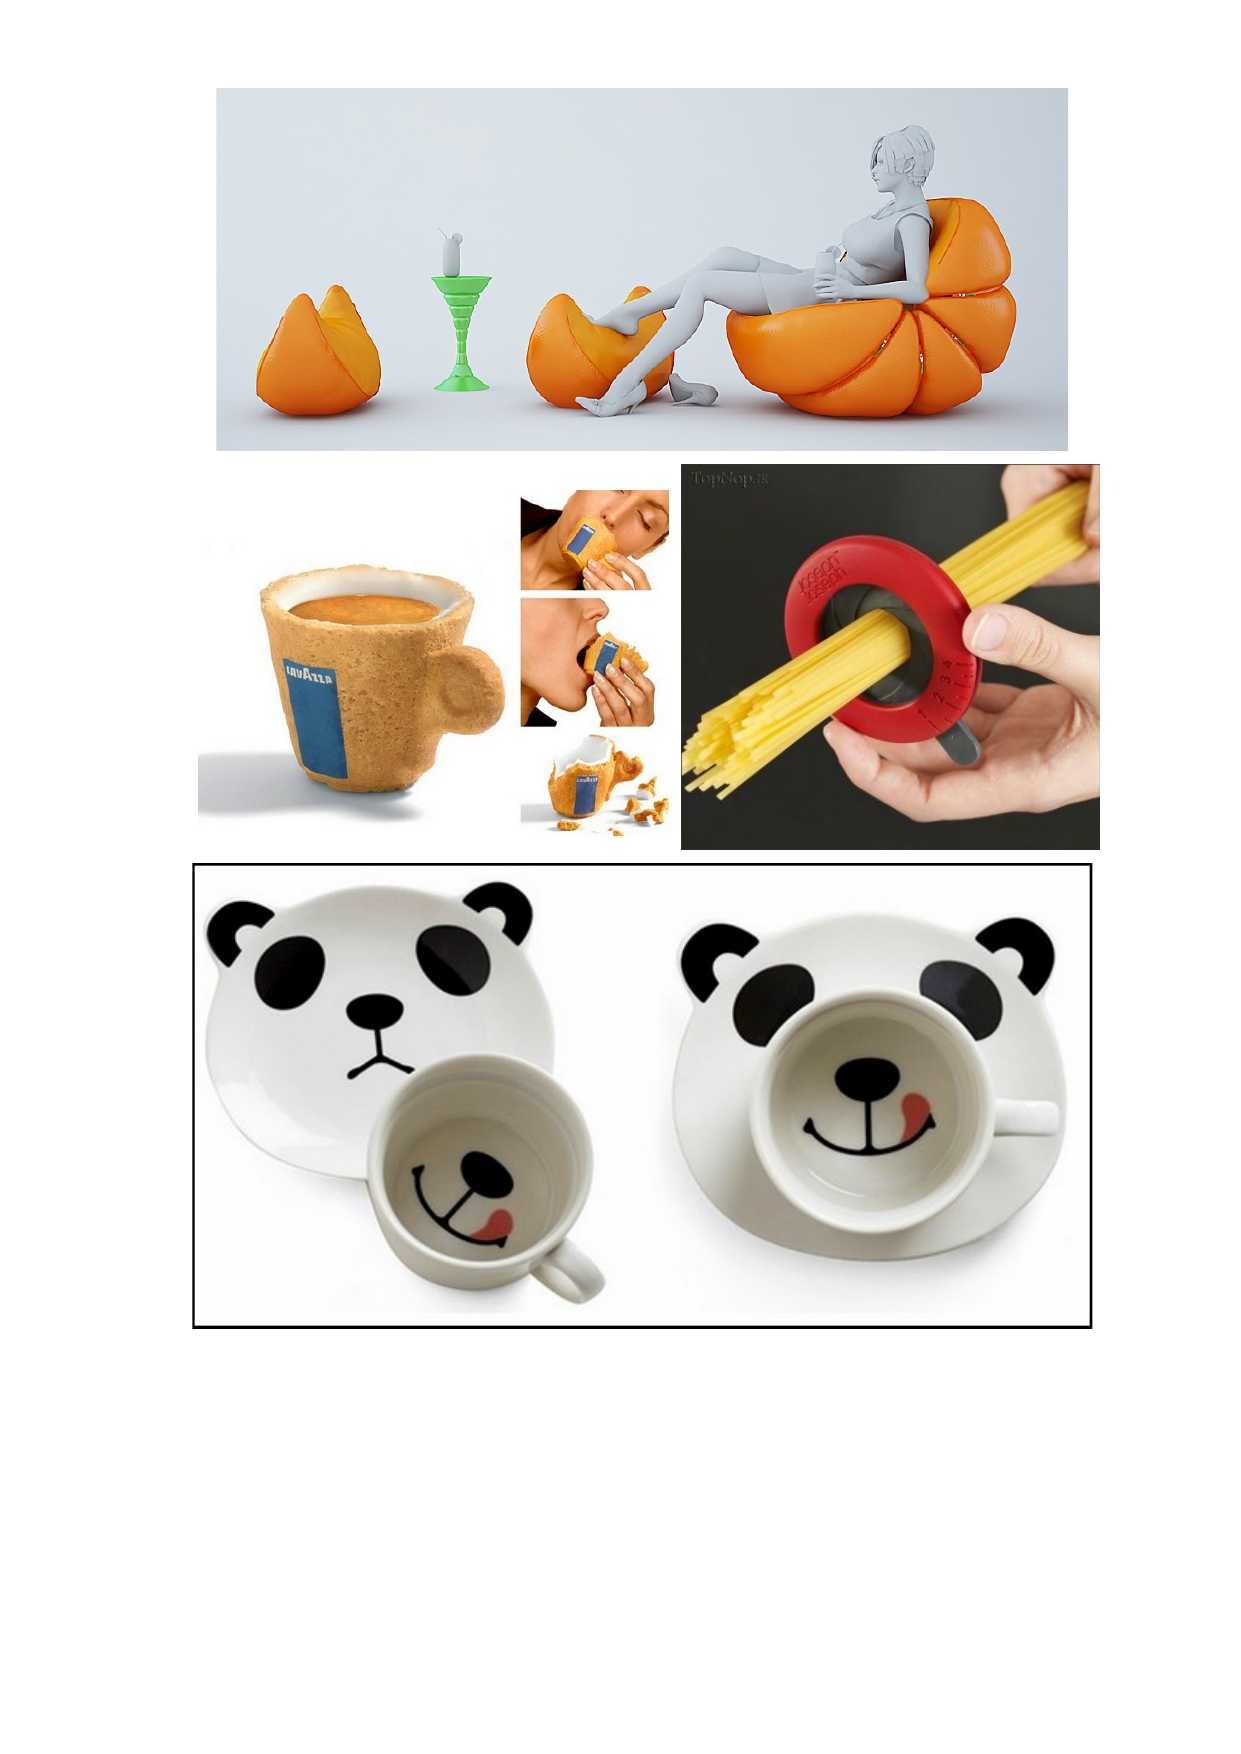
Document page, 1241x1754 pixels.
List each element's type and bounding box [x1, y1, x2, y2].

picture [192, 863, 1093, 1329]
picture [184, 464, 1100, 850]
picture [216, 88, 1069, 451]
